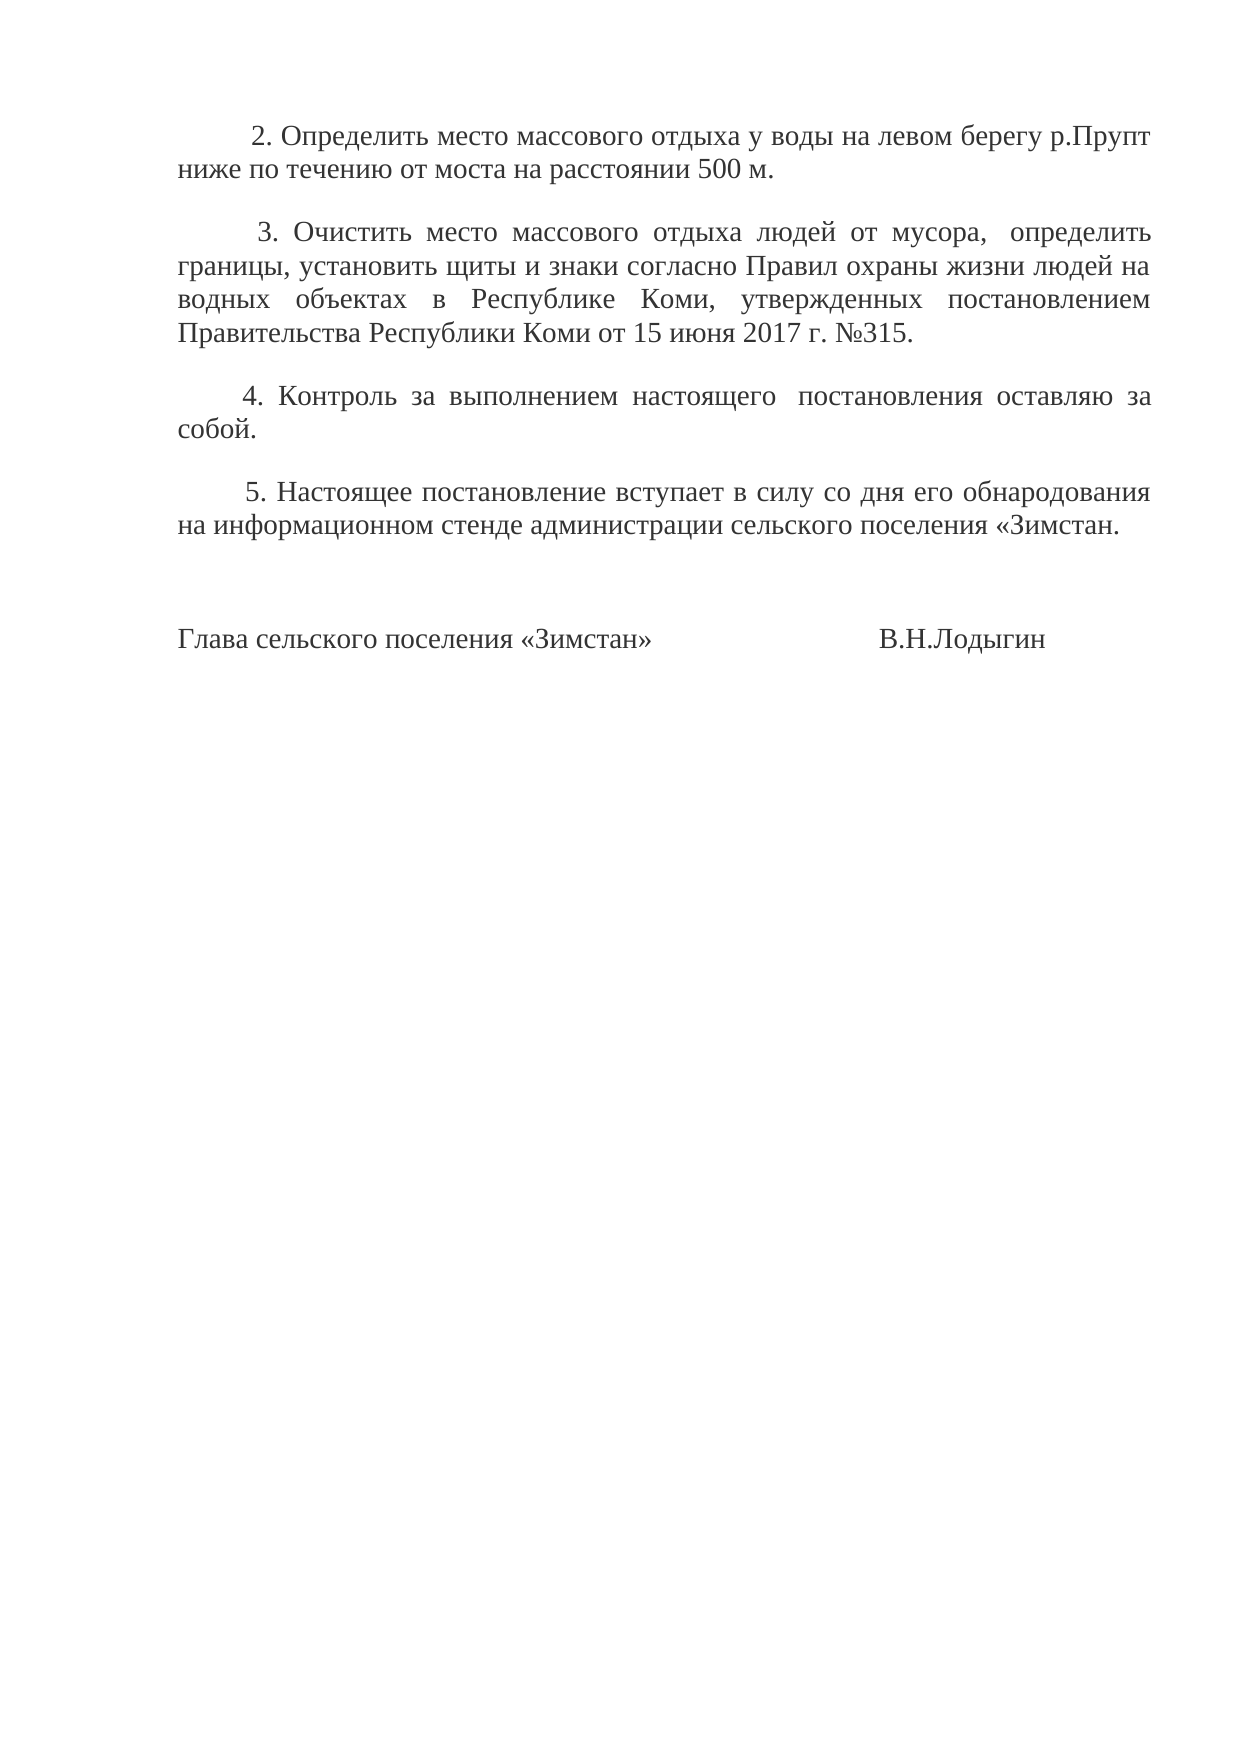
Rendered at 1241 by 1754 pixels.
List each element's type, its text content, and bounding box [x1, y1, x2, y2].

text 4. Контроль за выполнением настоящего постановления оставляю за собой. [177, 378, 1152, 445]
text 5. Настоящее постановление вступает в силу со дня его обнародования на информационном стенде администрации сельского поселения «Зимстан. [177, 474, 1152, 541]
text 2. Определить место массового отдыха у воды на левом берегу р.Прупт ниже по течению от моста на расстоянии 500 м. [177, 118, 1152, 185]
text Глава сельского поселения «Зимстан» В.Н.Лодыгин [177, 621, 1152, 654]
text 3. Очистить место массового отдыха людей от мусора, определить границы, установить щиты и знаки согласно Правил охраны жизни людей на водных объектах в Республике Коми, утвержденных постановлением Правительства Республики Коми от 15 июня 2017 г. №315. [177, 214, 1152, 348]
